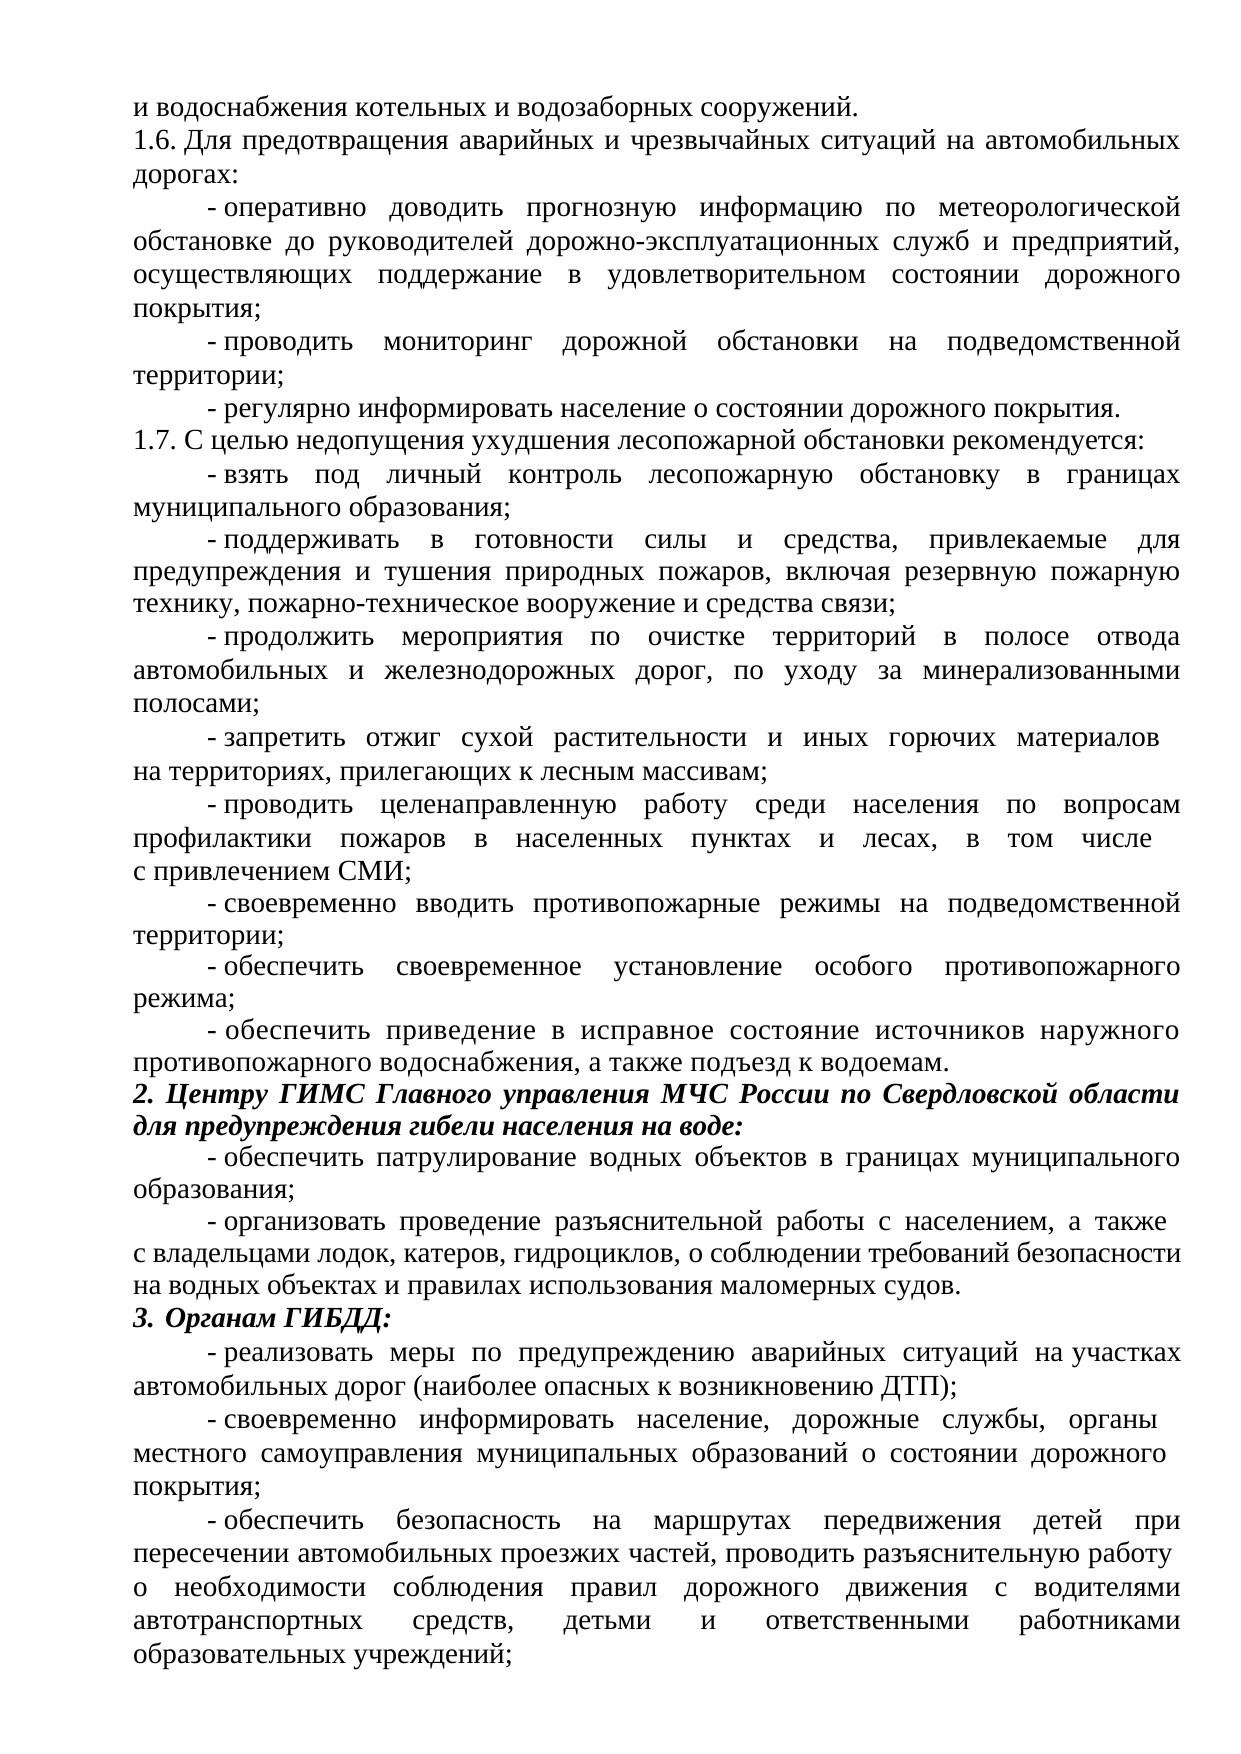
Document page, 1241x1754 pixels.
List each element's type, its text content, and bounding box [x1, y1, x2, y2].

text - проводить целенаправленную работу среди населения по вопросам профилактики пожаров в населенных пунктах и лесах, в том числе с привлечением СМИ; [133, 786, 1181, 887]
text - обеспечить своевременное установление особого противопожарного режима; [133, 950, 1181, 1014]
text - своевременно вводить противопожарные режимы на подведомственной территории; [133, 887, 1181, 950]
text - взять под личный контроль лесопожарную обстановку в границах муниципального образования; [133, 456, 1181, 523]
text - продолжить мероприятия по очистке территорий в полосе отвода автомобильных и железнодорожных дорог, по уходу за минерализованными полосами; [133, 618, 1181, 719]
text 1.7. С целью недопущения ухудшения лесопожарной обстановки рекомендуется: [133, 424, 1181, 456]
text - своевременно информировать население, дорожные службы, органы местного самоуправления муниципальных образований о состоянии дорожного покрытия; [133, 1401, 1181, 1502]
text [133, 89, 1181, 122]
text - запретить отжиг сухой растительности и иных горючих материалов на территориях, прилегающих к лесным массивам; [133, 719, 1181, 786]
text - поддерживать в готовности силы и средства, привлекаемые для предупреждения и тушения природных пожаров, включая резервную пожарную технику, пожарно-техническое вооружение и средства связи; [133, 523, 1181, 618]
text - реализовать меры по предупреждению аварийных ситуаций на участках автомобильных дорог (наиболее опасных к возникновению ДТП); [133, 1334, 1181, 1401]
text - регулярно информировать население о состоянии дорожного покрытия. [133, 391, 1181, 424]
text 1.6. Для предотвращения аварийных и чрезвычайных ситуаций на автомобильных дорогах: [133, 122, 1181, 189]
text 3. Органам ГИБДД: [133, 1301, 1181, 1334]
text 2. Центру ГИМС Главного управления МЧС России по Свердловской области для предупреждения гибели населения на воде: [133, 1078, 1181, 1141]
text - обеспечить безопасность на маршрутах передвижения детей при пересечении автомобильных проезжих частей, проводить разъяснительную работу о необходимости соблюдения правил дорожного движения с водителями автотранспортных средств, детьми и ответственными работниками образовательных учреждений; [133, 1502, 1181, 1669]
text - оперативно доводить прогнозную информацию по метеорологической обстановке до руководителей дорожно-эксплуатационных служб и предприятий, осуществляющих поддержание в удовлетворительном состоянии дорожного покрытия; [133, 189, 1181, 323]
text - обеспечить патрулирование водных объектов в границах муниципального образования; [133, 1141, 1181, 1205]
text - организовать проведение разъяснительной работы с населением, а также с владельцами лодок, катеров, гидроциклов, о соблюдении требований безопасности на водных объектах и правилах использования маломерных судов. [133, 1205, 1181, 1301]
text - обеспечить приведение в исправное состояние источников наружного противопожарного водоснабжения, а также подъезд к водоемам. [133, 1014, 1181, 1078]
text - проводить мониторинг дорожной обстановки на подведомственной территории; [133, 323, 1181, 391]
